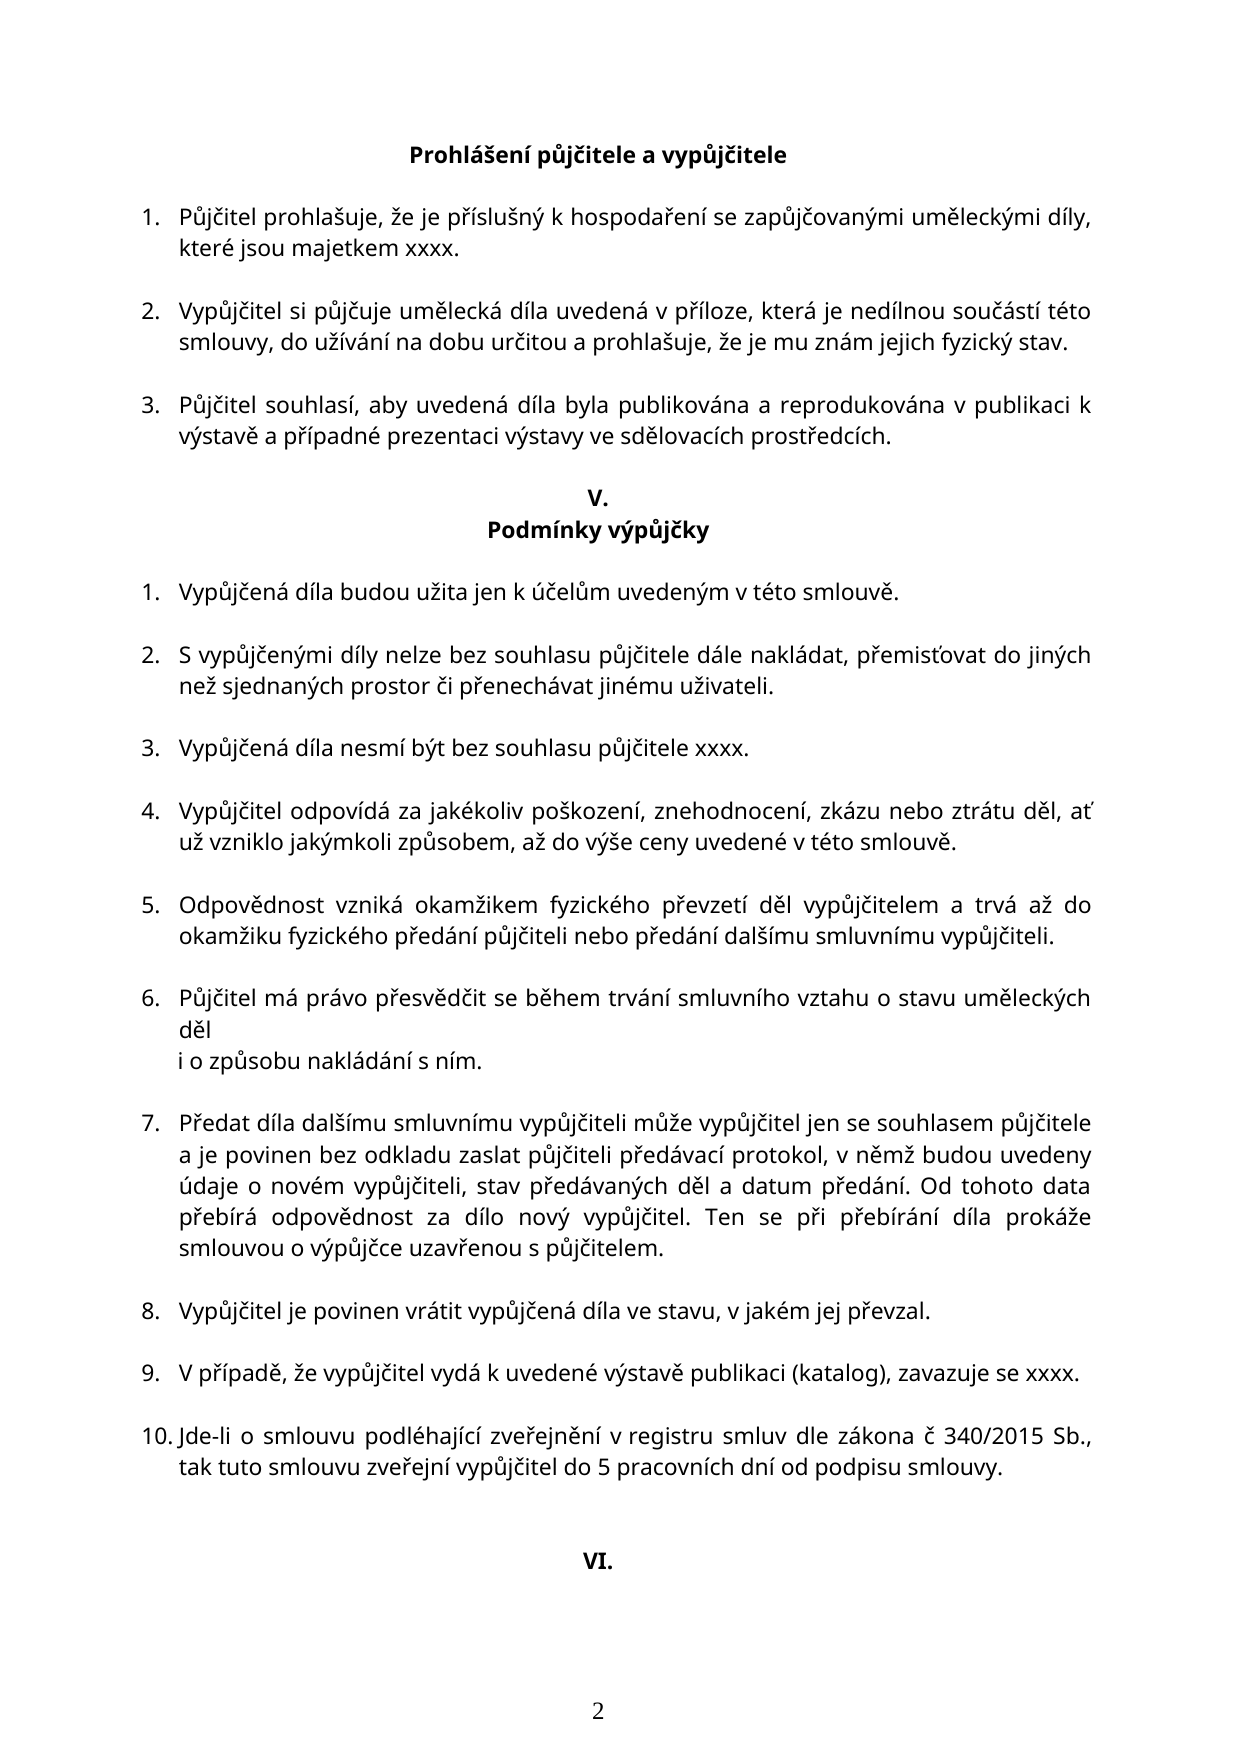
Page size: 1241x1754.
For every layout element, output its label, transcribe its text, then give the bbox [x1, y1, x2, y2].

text i o způsobu nakládání s ním. [103, 1045, 1093, 1076]
list Půjčitel má právo přesvědčit se během trvání smluvního vztahu o stavu uměleckých děl [141, 982, 1093, 1045]
list Vypůjčená díla nesmí být bez souhlasu půjčitele xxxx. [141, 732, 1093, 764]
list S vypůjčenými díly nelze bez souhlasu půjčitele dále nakládat, přemisťovat do jiných než sjednaných prostor či přenechávat jinému uživateli. [141, 639, 1093, 701]
list Vypůjčitel je povinen vrátit vypůjčená díla ve stavu, v jakém jej převzal. [141, 1295, 1093, 1326]
list Vypůjčitel odpovídá za jakékoliv poškození, znehodnocení, zkázu nebo ztrátu děl, ať už vzniklo jakýmkoli způsobem, až do výše ceny uvedené v této smlouvě. [141, 795, 1093, 857]
list Odpovědnost vzniká okamžikem fyzického převzetí děl vypůjčitelem a trvá až do okamžiku fyzického předání půjčiteli nebo předání dalšímu smluvnímu vypůjčiteli. [141, 889, 1093, 951]
text Podmínky výpůjčky [103, 514, 1093, 545]
text V. [103, 482, 1093, 514]
list Vypůjčitel si půjčuje umělecká díla uvedená v příloze, která je nedílnou součástí této smlouvy, do užívání na dobu určitou a prohlašuje, že je mu znám jejich fyzický stav. [141, 295, 1093, 357]
list V případě, že vypůjčitel vydá k uvedené výstavě publikaci (katalog), zavazuje se xxxx. [141, 1357, 1093, 1389]
text Prohlášení půjčitele a vypůjčitele [103, 139, 1093, 170]
list Předat díla dalšímu smluvnímu vypůjčiteli může vypůjčitel jen se souhlasem půjčitele a je povinen bez odkladu zaslat půjčiteli předávací protokol, v němž budou uvedeny údaje o novém vypůjčiteli, stav předávaných děl a datum předání. Od tohoto data přebírá odpovědnost za dílo nový vypůjčitel. Ten se při přebírání díla prokáže smlouvou o výpůjčce uzavřenou s půjčitelem. [141, 1107, 1093, 1264]
text VI. [103, 1545, 1093, 1576]
list Vypůjčená díla budou užita jen k účelům uvedeným v této smlouvě. [141, 576, 1093, 607]
list Půjčitel prohlašuje, že je příslušný k hospodaření se zapůjčovanými uměleckými díly, které jsou majetkem xxxx. [141, 201, 1093, 264]
list Jde-li o smlouvu podléhající zveřejnění v registru smluv dle zákona č 340/2015 Sb., tak tuto smlouvu zveřejní vypůjčitel do 5 pracovních dní od podpisu smlouvy. [141, 1420, 1093, 1482]
list Půjčitel souhlasí, aby uvedená díla byla publikována a reprodukována v publikaci k výstavě a případné prezentaci výstavy ve sdělovacích prostředcích. [141, 389, 1093, 451]
